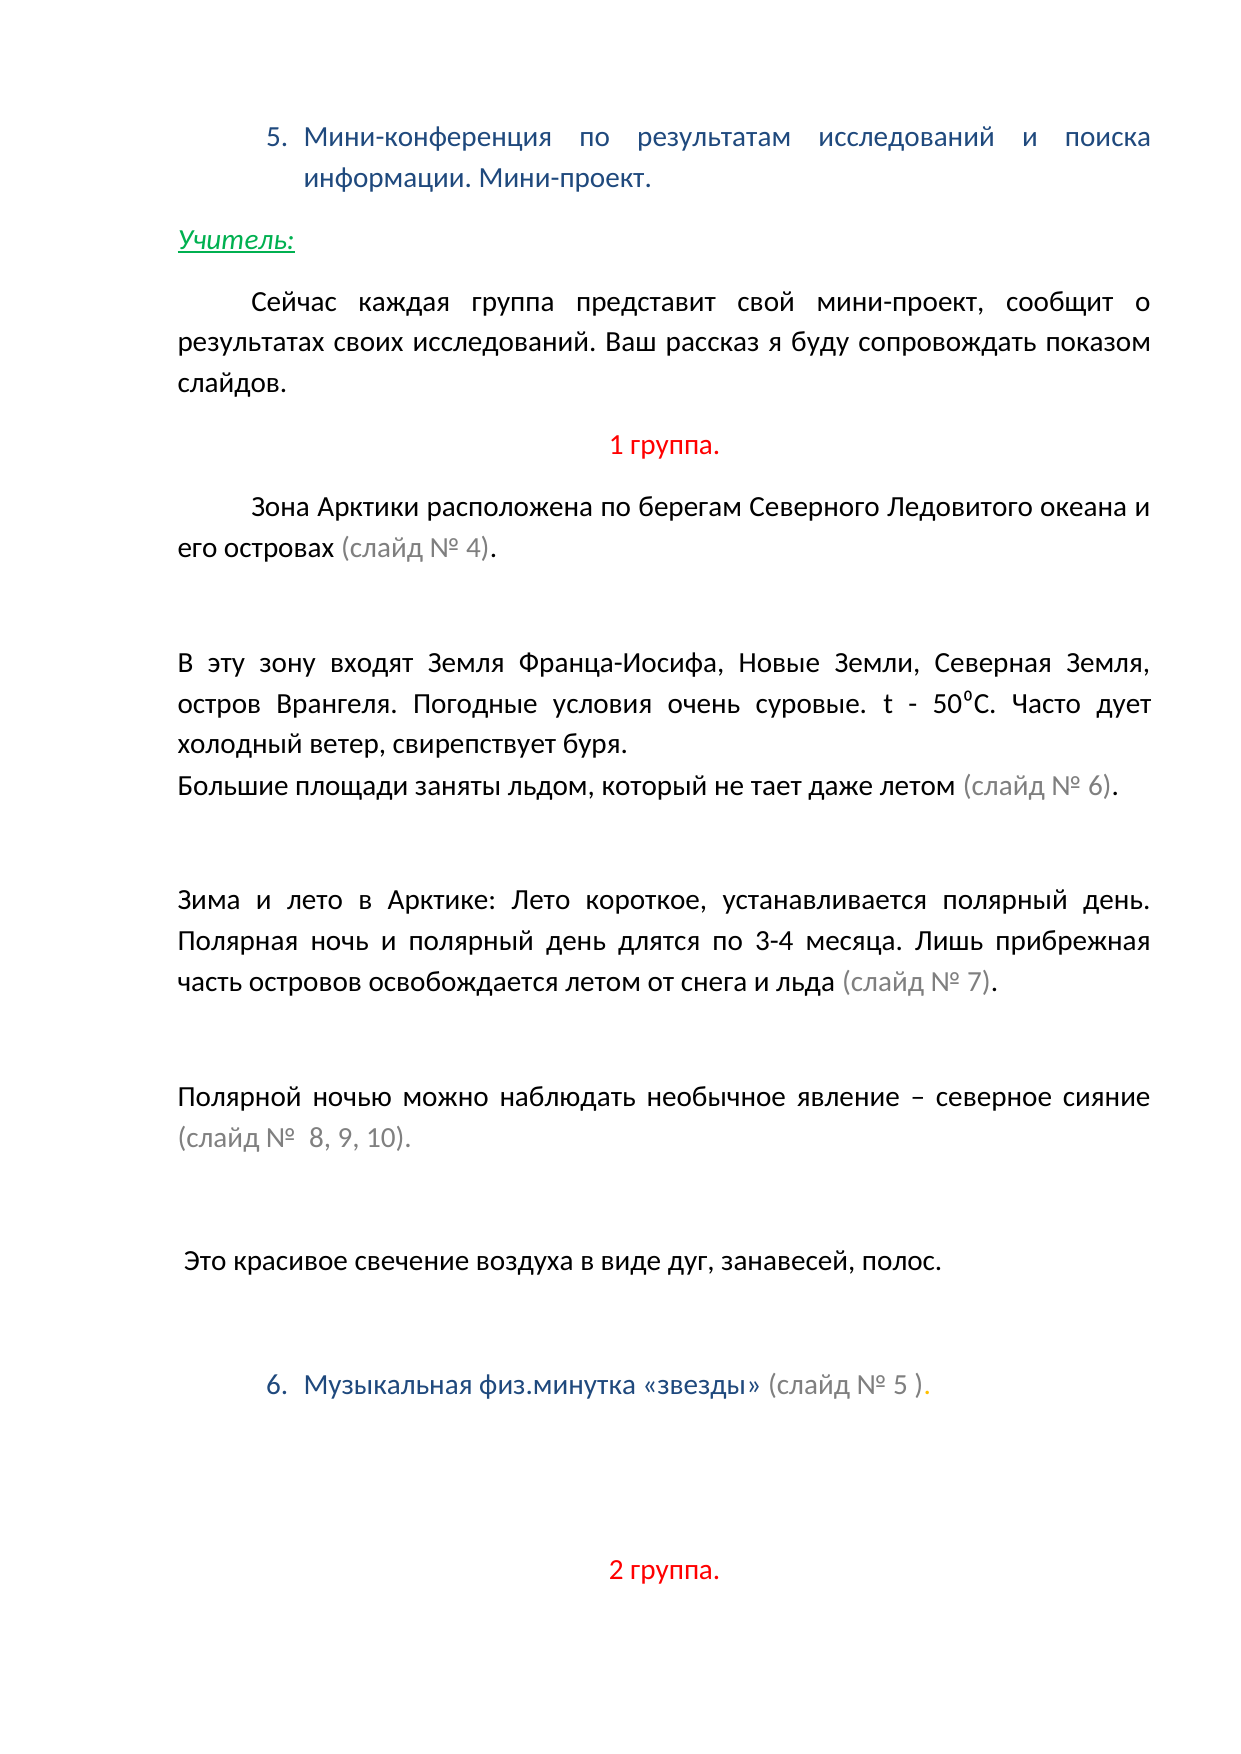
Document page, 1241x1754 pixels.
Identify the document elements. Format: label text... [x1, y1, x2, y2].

text Сейчас каждая группа представит свой мини-проект, сообщит о результатах своих исследований. Ваш рассказ я буду сопровождать показом слайдов. [177, 283, 1152, 400]
text 1 группа. [177, 426, 1152, 462]
text Зима и лето в Арктике: Лето короткое, устанавливается полярный день. Полярная ночь и полярный день длятся по 3-4 месяца. Лишь прибрежная часть островов освобождается летом от снега и льда (слайд № 7). [177, 881, 1152, 999]
list Музыкальная физ.минутка «звезды» (слайд № 5 ). [266, 1366, 1152, 1402]
text Это красивое свечение воздуха в виде дуг, занавесей, полос. [177, 1242, 1152, 1278]
text Большие площади заняты льдом, который не тает даже летом (слайд № 6). [177, 767, 1152, 802]
text Зона Арктики расположена по берегам Северного Ледовитого океана и его островах (слайд № 4). [177, 488, 1152, 564]
list Мини-конференция по результатам исследований и поиска информации. Мини-проект. [266, 118, 1152, 195]
text Полярной ночью можно наблюдать необычное явление – северное сияние (слайд № 8, 9, 10). [177, 1078, 1152, 1154]
text Учитель: [177, 221, 1152, 256]
text 2 группа. [177, 1551, 1152, 1587]
text В эту зону входят Земля Франца-Иосифа, Новые Земли, Северная Земля, остров Врангеля. Погодные условия очень суровые. t - 50⁰С. Часто дует холодный ветер, свирепствует буря. [177, 644, 1152, 761]
